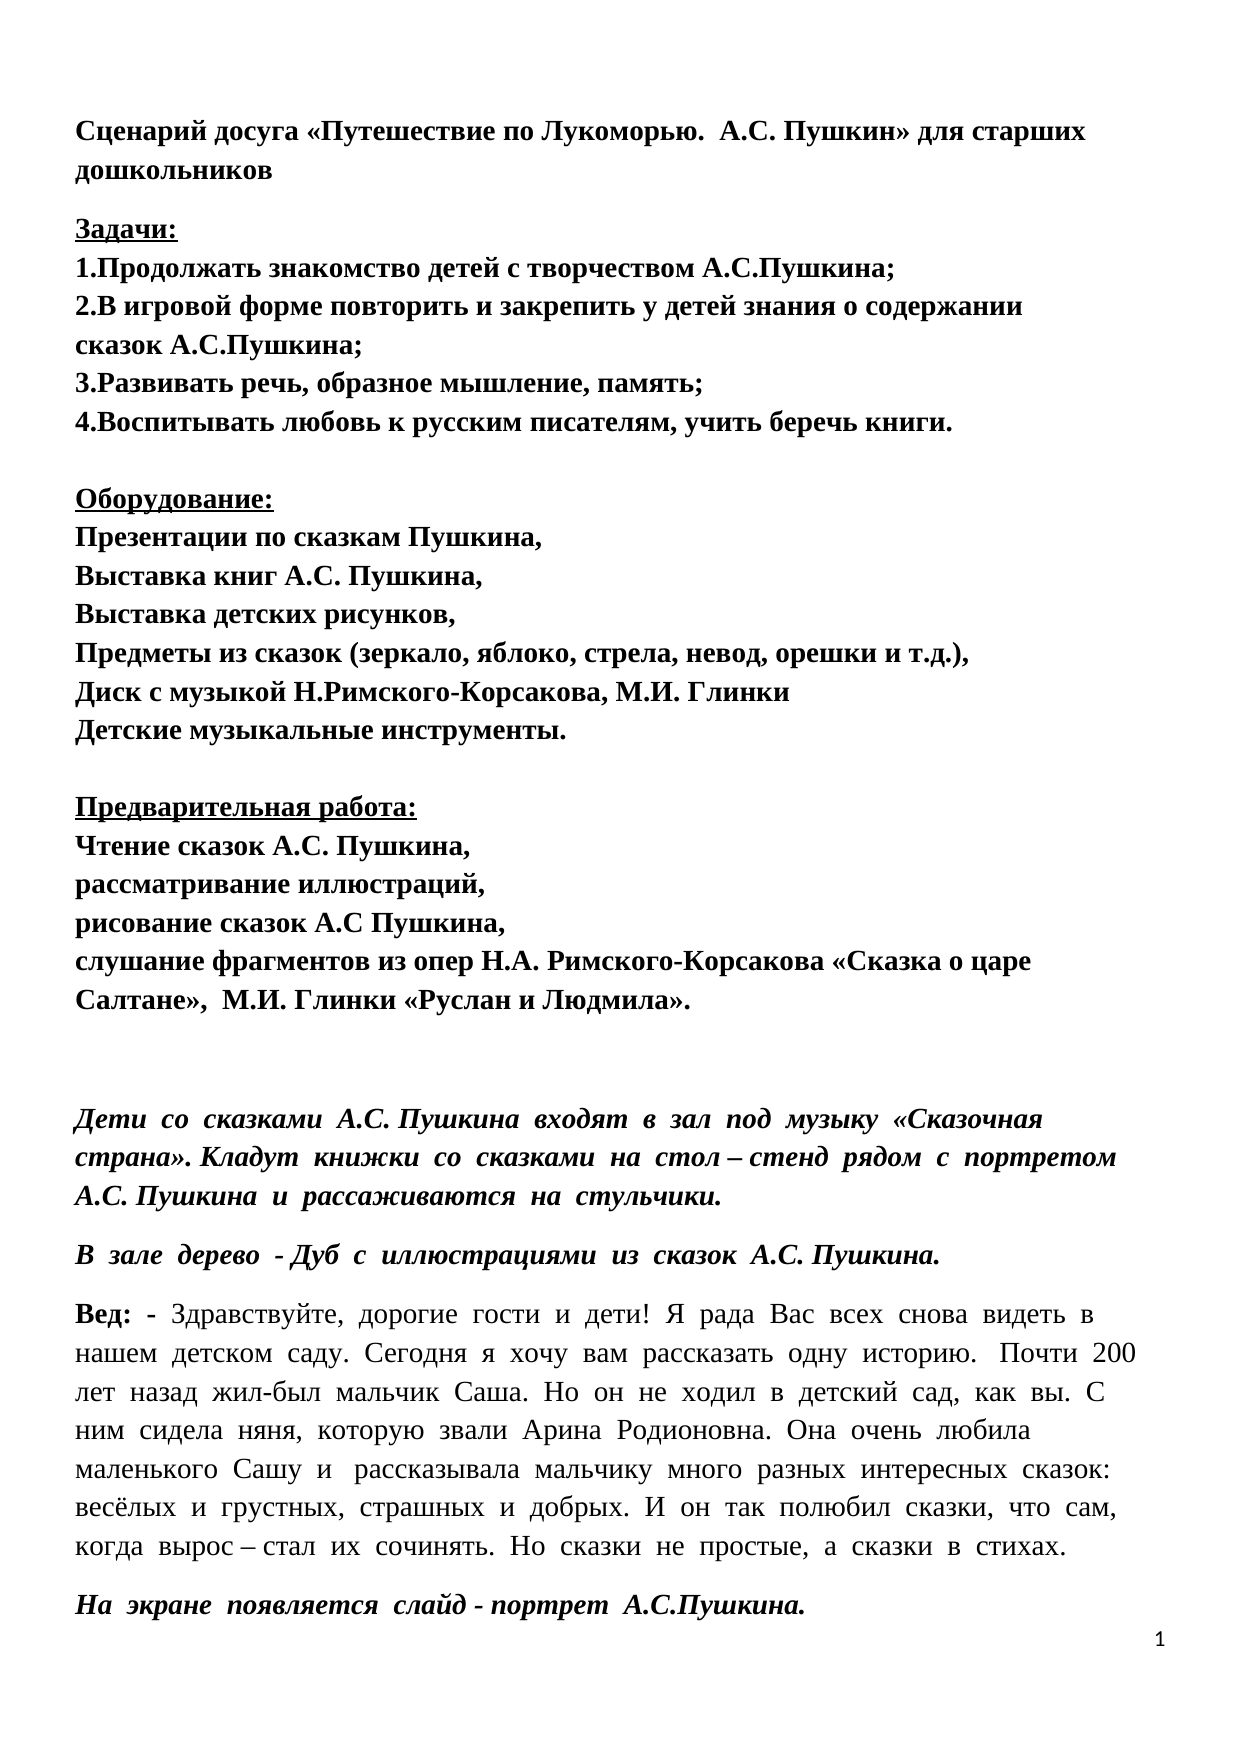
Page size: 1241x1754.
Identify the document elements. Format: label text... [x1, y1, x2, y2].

text Сценарий досуга «Путешествие по Лукоморью. А.С. Пушкин» для старших дошкольников [75, 113, 1165, 185]
text Дети со сказками А.С. Пушкина входят в зал под музыку «Сказочная страна». Кладут книжки со сказками на стол – стенд рядом с портретом А.С. Пушкина и рассаживаются на стульчики. [75, 1101, 1165, 1211]
text В зале дерево - Дуб с иллюстрациями из сказок А.С. Пушкина. [75, 1237, 1165, 1271]
text На экране появляется слайд - портрет А.С.Пушкина. [75, 1587, 1165, 1621]
text Вед: - Здравствуйте, дорогие гости и дети! Я рада Вас всех снова видеть в нашем детском саду. Сегодня я хочу вам рассказать одну историю. Почти 200 лет назад жил-был мальчик Саша. Но он не ходил в детский сад, как вы. С ним сидела няня, которую звали Арина Родионовна. Она очень любила маленького Сашу и рассказывала мальчику много разных интересных сказок: весёлых и грустных, страшных и добрых. И он так полюбил сказки, что сам, когда вырос – стал их сочинять. Но сказки не простые, а сказки в стихах. [75, 1297, 1165, 1561]
text Задачи: 1.Продолжать знакомство детей с творчеством А.С.Пушкина; 2.В игровой форме повторить и закрепить у детей знания о содержании сказок А.С.Пушкина; 3.Развивать речь, образное мышление, память; 4.Воспитывать любовь к русским писателям, учить беречь книги. Оборудование: Презентации по сказкам Пушкина, Выставка книг А.С. Пушкина, Выставка детских рисунков, Предметы из сказок (зеркало, яблоко, стрела, невод, орешки и т.д.), Диск с музыкой Н.Римского-Корсакова, М.И. Глинки Детские музыкальные инструменты. Предварительная работа: Чтение сказок А.С. Пушкина, рассматривание иллюстраций, рисование сказок А.С Пушкина, слушание фрагментов из опер Н.А. Римского-Корсакова «Сказка о царе Салтане», М.И. Глинки «Руслан и Людмила». [75, 211, 1165, 1016]
